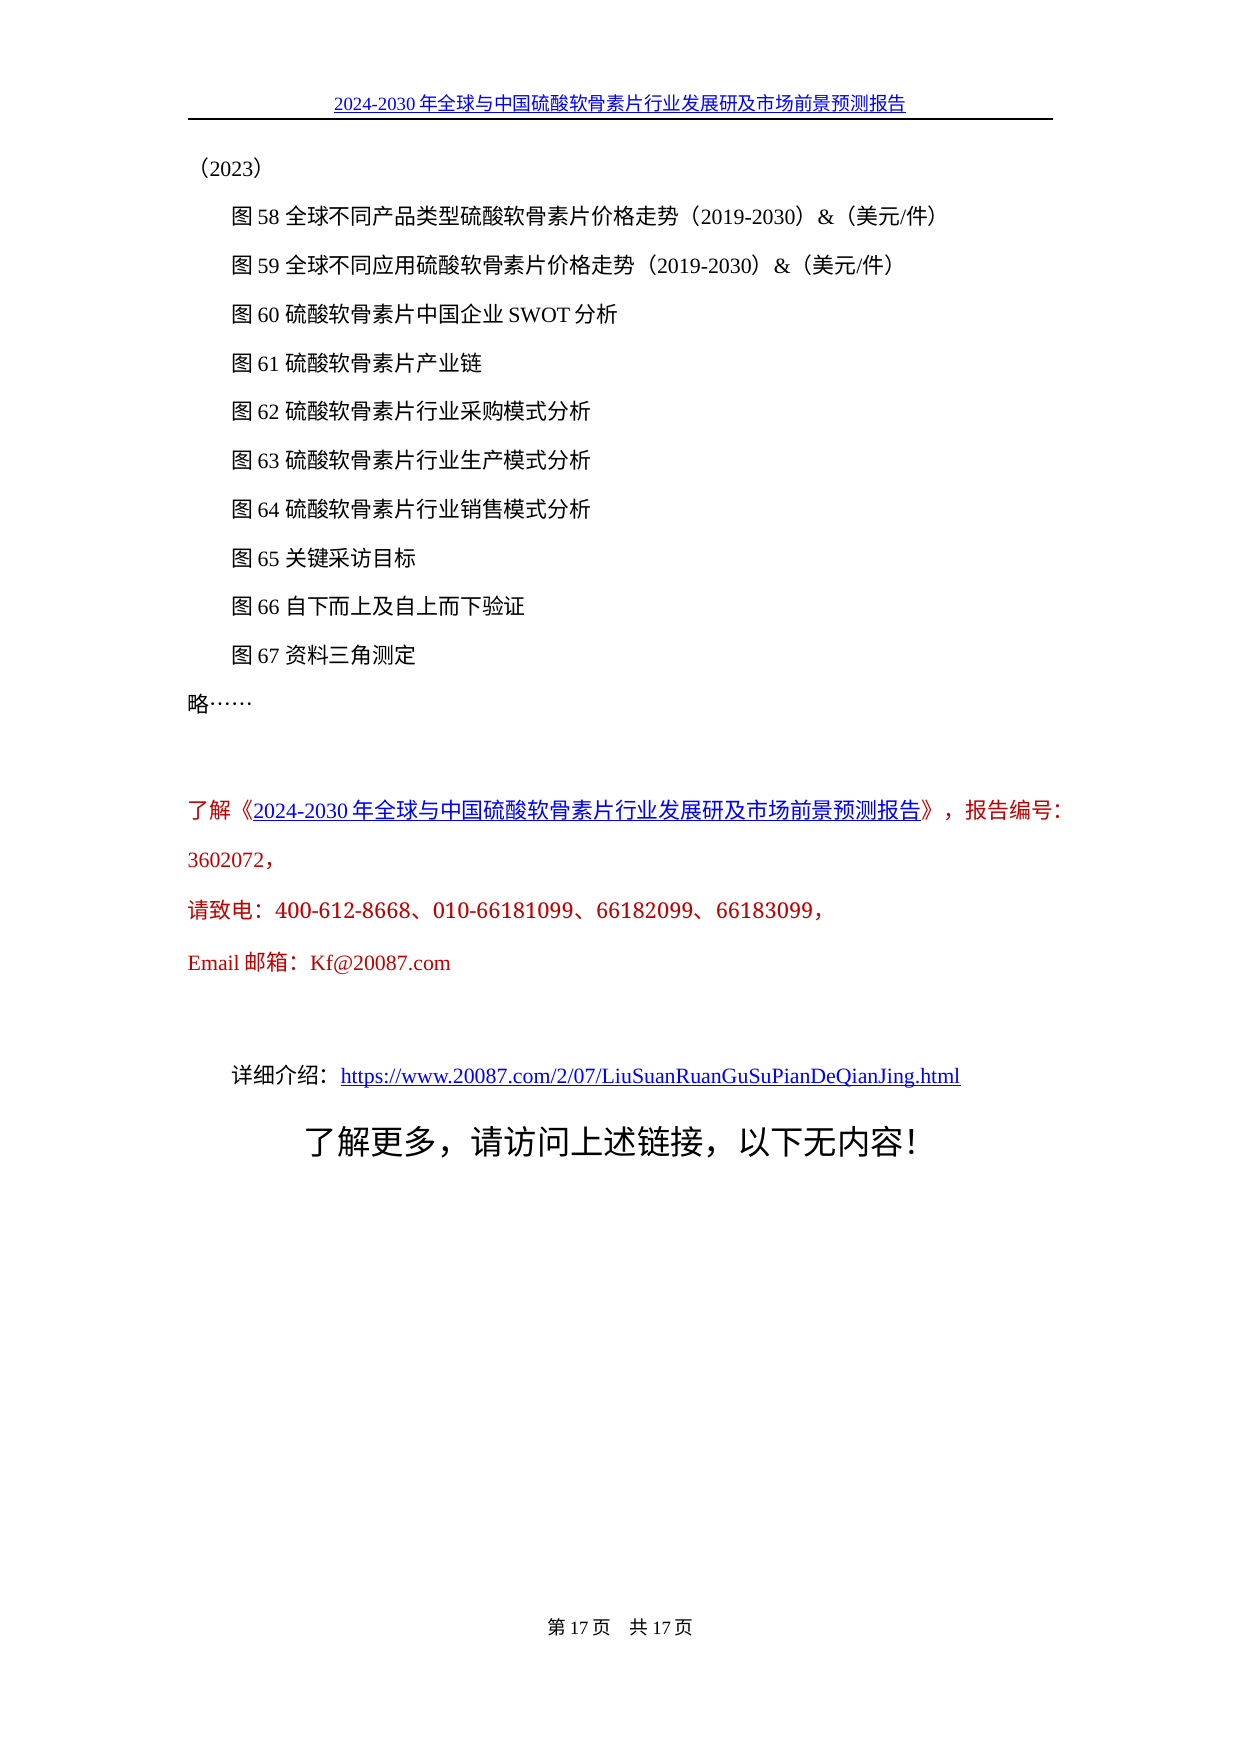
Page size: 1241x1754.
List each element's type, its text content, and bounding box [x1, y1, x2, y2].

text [187, 150, 1053, 719]
text 请致电：400-612-8668、010-66181099、66182099、66183099， [187, 893, 1053, 926]
text Email邮箱：Kf@20087.com [187, 945, 1053, 977]
title 了解更多，请访问上述链接，以下无内容！ [187, 1108, 1053, 1173]
text 详细介绍：https://www.20087.com/2/07/LiuSuanRuanGuSuPianDeQianJing.html [187, 1058, 1053, 1090]
text 了解《2024-2030年全球与中国硫酸软骨素片行业发展研及市场前景预测报告》，报告编号：3602072， [187, 793, 1053, 874]
